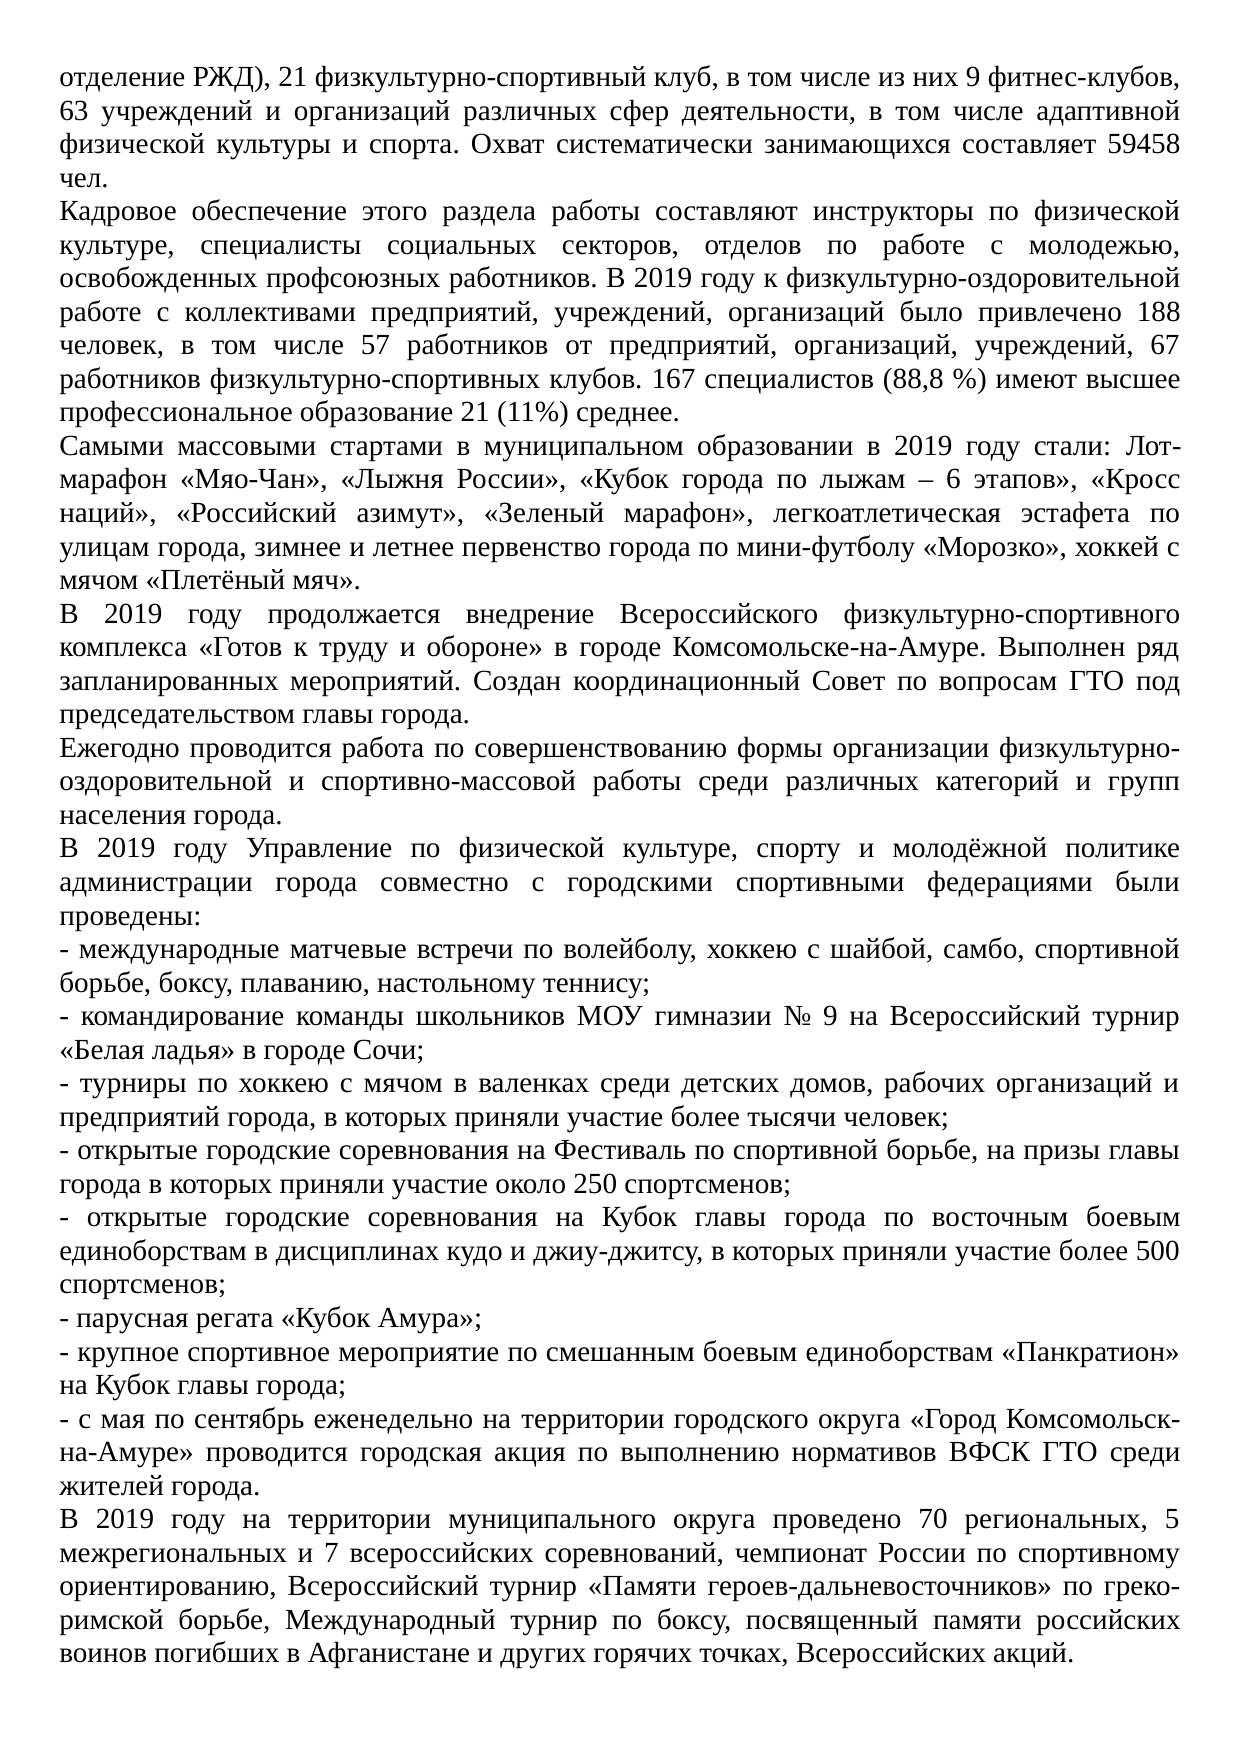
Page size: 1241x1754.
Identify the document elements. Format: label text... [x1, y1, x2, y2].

text - крупное спортивное мероприятие по смешанным боевым единоборствам «Панкратион» на Кубок главы города; [59, 1334, 1181, 1401]
text Самыми массовыми стартами в муниципальном образовании в 2019 году стали: Лот-марафон «Мяо-Чан», «Лыжня России», «Кубок города по лыжам – 6 этапов», «Кросс наций», «Российский азимут», «Зеленый марафон», легкоатлетическая эстафета по улицам города, зимнее и летнее первенство города по мини-футболу «Морозко», хоккей с мячом «Плетёный мяч». [59, 428, 1181, 596]
text - международные матчевые встречи по волейболу, хоккею с шайбой, самбо, спортивной борьбе, боксу, плаванию, настольному теннису; [59, 931, 1181, 998]
text В 2019 году Управление по физической культуре, спорту и молодёжной политике администрации города совместно с городскими спортивными федерациями были проведены: [59, 831, 1181, 931]
text В 2019 году продолжается внедрение Всероссийского физкультурно-спортивного комплекса «Готов к труду и обороне» в городе Комсомольске-на-Амуре. Выполнен ряд запланированных мероприятий. Создан координационный Совет по вопросам ГТО под председательством главы города. [59, 596, 1181, 730]
text - открытые городские соревнования на Фестиваль по спортивной борьбе, на призы главы города в которых приняли участие около 250 спортсменов; [59, 1132, 1181, 1199]
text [59, 59, 1181, 193]
text - турниры по хоккею с мячом в валенках среди детских домов, рабочих организаций и предприятий города, в которых приняли участие более тысячи человек; [59, 1065, 1181, 1132]
text - с мая по сентябрь еженедельно на территории городского округа «Город Комсомольск-на-Амуре» проводится городская акция по выполнению нормативов ВФСК ГТО среди жителей города. [59, 1401, 1181, 1501]
text Кадровое обеспечение этого раздела работы составляют инструкторы по физической культуре, специалисты социальных секторов, отделов по работе с молодежью, освобожденных профсоюзных работников. В 2019 году к физкультурно-оздоровительной работе с коллективами предприятий, учреждений, организаций было привлечено 188 человек, в том числе 57 работников от предприятий, организаций, учреждений, 67 работников физкультурно-спортивных клубов. 167 специалистов (88,8 %) имеют высшее профессиональное образование 21 (11%) среднее. [59, 193, 1181, 428]
text Ежегодно проводится работа по совершенствованию формы организации физкультурно-оздоровительной и спортивно-массовой работы среди различных категорий и групп населения города. [59, 730, 1181, 831]
text - командирование команды школьников МОУ гимназии № 9 на Всероссийский турнир «Белая ладья» в городе Сочи; [59, 998, 1181, 1065]
text - открытые городские соревнования на Кубок главы города по восточным боевым единоборствам в дисциплинах кудо и джиу-джитсу, в которых приняли участие более 500 спортсменов; [59, 1199, 1181, 1300]
text - парусная регата «Кубок Амура»; [59, 1300, 1181, 1334]
text В 2019 году на территории муниципального округа проведено 70 региональных, 5 межрегиональных и 7 всероссийских соревнований, чемпионат России по спортивному ориентированию, Всероссийский турнир «Памяти героев-дальневосточников» по греко-римской борьбе, Международный турнир по боксу, посвященный памяти российских воинов погибших в Афганистане и других горячих точках, Всероссийских акций. [59, 1501, 1181, 1669]
